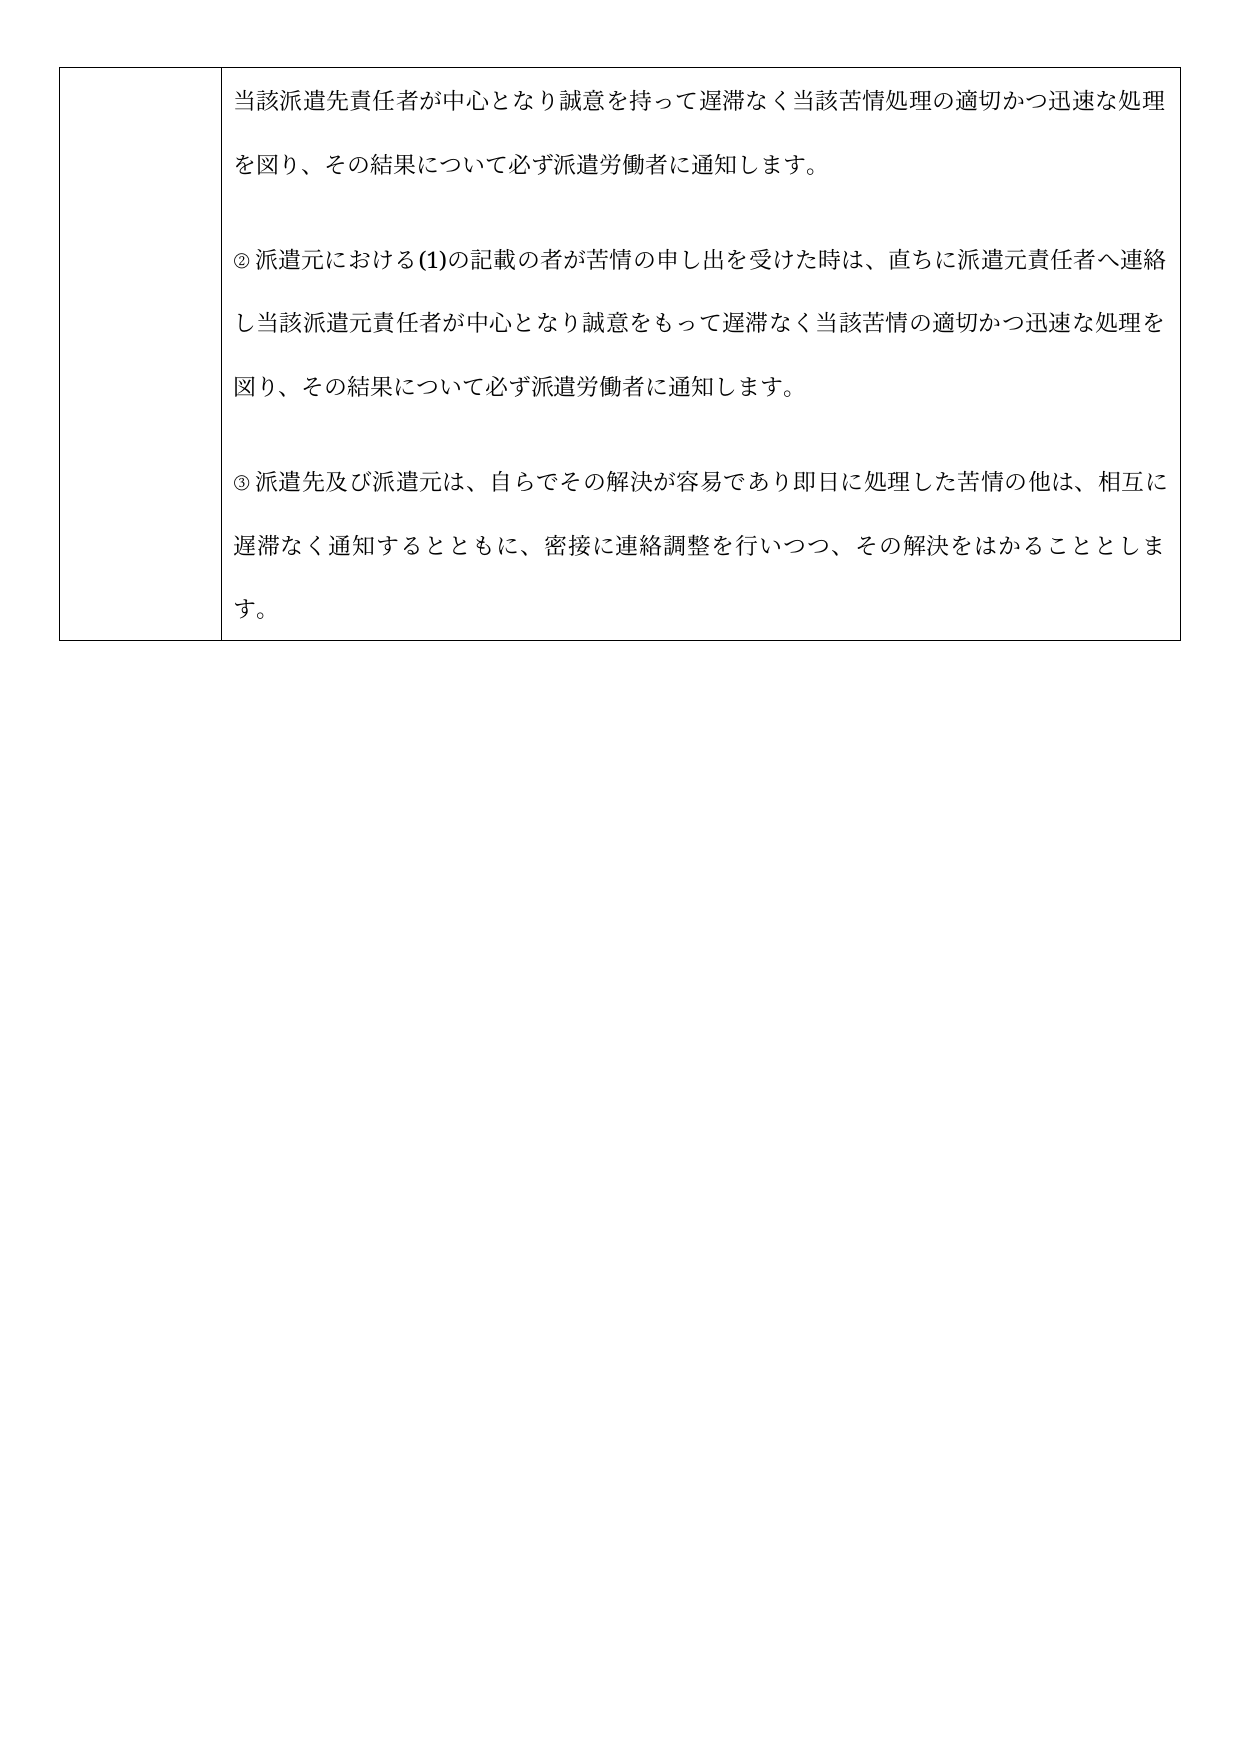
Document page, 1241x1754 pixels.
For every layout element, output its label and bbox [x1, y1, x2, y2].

table_cell [222, 68, 1180, 640]
table_cell [60, 68, 221, 640]
